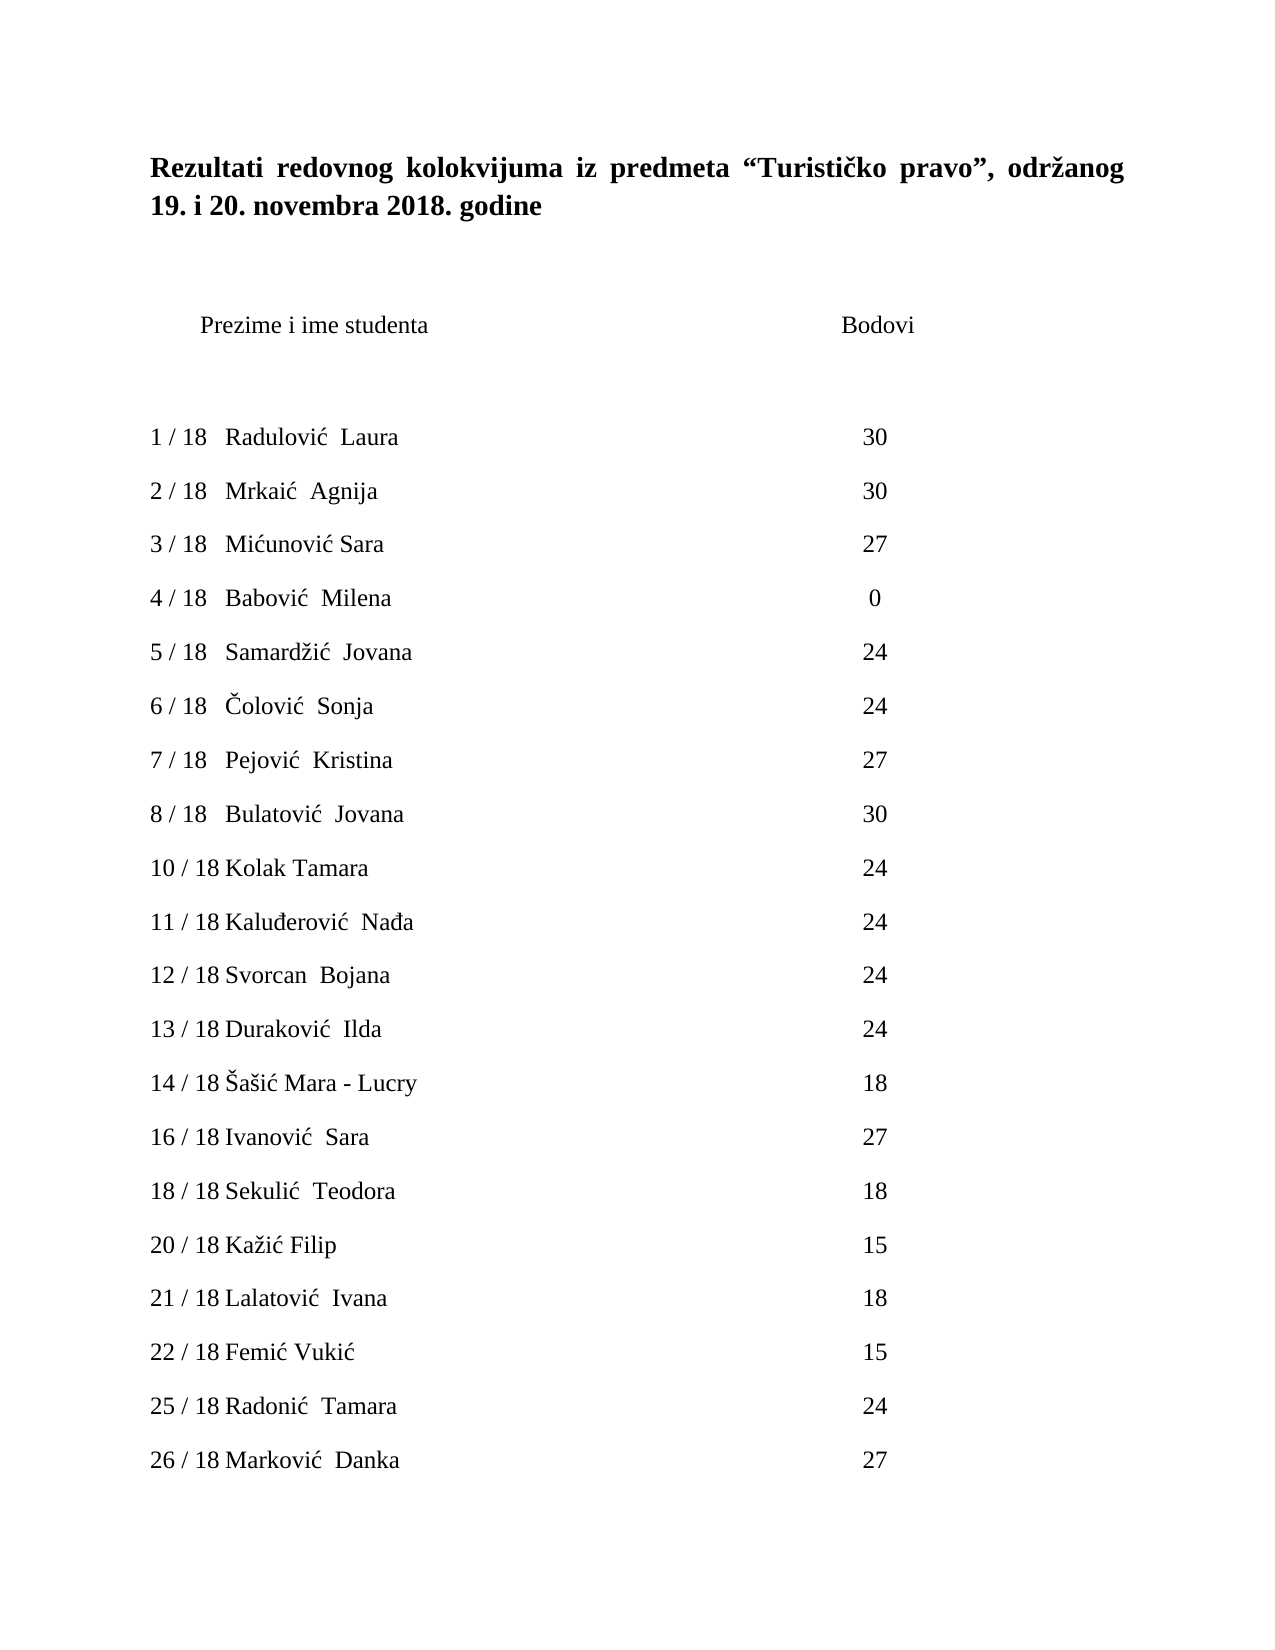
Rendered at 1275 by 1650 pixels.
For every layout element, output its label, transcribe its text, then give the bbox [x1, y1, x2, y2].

text 18 / 18 Sekulić Teodora 18 [150, 1176, 1125, 1204]
text 22 / 18 Femić Vukić 15 [150, 1337, 1125, 1366]
text 3 / 18 Mićunović Sara 27 [150, 529, 1125, 558]
text 2 / 18 Mrkaić Agnija 30 [150, 476, 1125, 504]
text 25 / 18 Radonić Tamara 24 [150, 1391, 1125, 1420]
text 11 / 18 Kaluđerović Nađa 24 [150, 907, 1125, 935]
text Rezultati redovnog kolokvijuma iz predmeta “Turističko pravo”, održanog 19. i 20. novembra 2018. godine [150, 150, 1125, 222]
text 6 / 18 Čolović Sonja 24 [150, 691, 1125, 720]
text 8 / 18 Bulatović Jovana 30 [150, 799, 1125, 828]
text 13 / 18 Duraković Ilda 24 [150, 1014, 1125, 1043]
text 26 / 18 Marković Danka 27 [150, 1445, 1125, 1474]
text 10 / 18 Kolak Tamara 24 [150, 853, 1125, 881]
text 7 / 18 Pejović Kristina 27 [150, 745, 1125, 774]
text 16 / 18 Ivanović Sara 27 [150, 1122, 1125, 1151]
text 5 / 18 Samardžić Jovana 24 [150, 637, 1125, 666]
text Prezime i ime studenta Bodovi [150, 310, 1125, 339]
text 14 / 18 Šašić Mara - Lucry 18 [150, 1068, 1125, 1097]
text 1 / 18 Radulović Laura 30 [150, 422, 1125, 451]
text 20 / 18 Kažić Filip 15 [150, 1230, 1125, 1258]
text 21 / 18 Lalatović Ivana 18 [150, 1283, 1125, 1312]
text 4 / 18 Babović Milena 0 [150, 583, 1125, 612]
text 12 / 18 Svorcan Bojana 24 [150, 960, 1125, 989]
